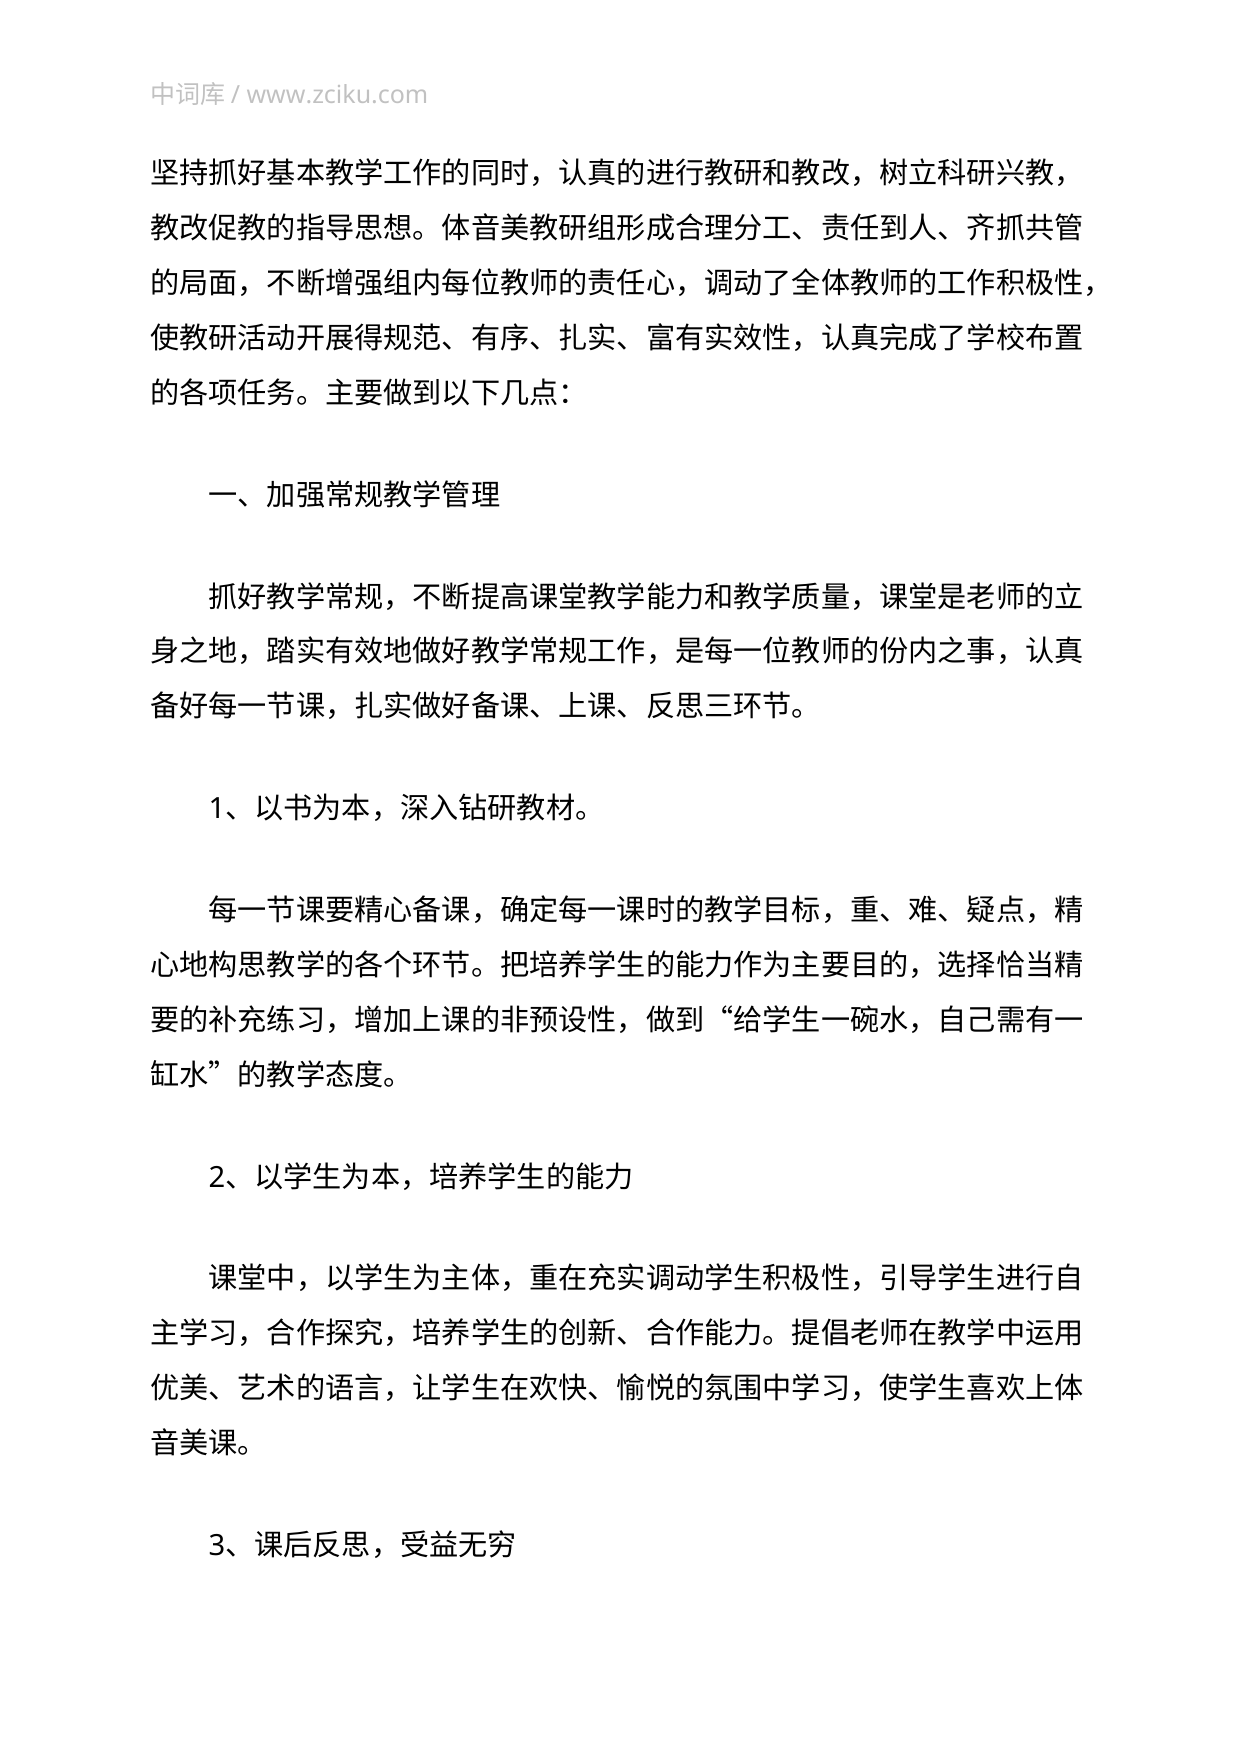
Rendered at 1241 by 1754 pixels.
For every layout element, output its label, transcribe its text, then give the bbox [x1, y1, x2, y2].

text 抓好教学常规，不断提高课堂教学能力和教学质量，课堂是老师的立身之地，踏实有效地做好教学常规工作，是每一位教师的份内之事，认真备好每一节课，扎实做好备课、上课、反思三环节。 [150, 573, 1090, 725]
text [150, 150, 1090, 412]
text 每一节课要精心备课，确定每一课时的教学目标，重、难、疑点，精心地构思教学的各个环节。把培养学生的能力作为主要目的，选择恰当精要的补充练习，增加上课的非预设性，做到“给学生一碗水，自己需有一缸水”的教学态度。 [150, 887, 1090, 1094]
text 2、以学生为本，培养学生的能力 [150, 1153, 1090, 1196]
text 3、课后反思，受益无穷 [150, 1522, 1090, 1564]
text 课堂中，以学生为主体，重在充实调动学生积极性，引导学生进行自主学习，合作探究，培养学生的创新、合作能力。提倡老师在教学中运用优美、艺术的语言，让学生在欢快、愉悦的氛围中学习，使学生喜欢上体音美课。 [150, 1255, 1090, 1462]
text 一、加强常规教学管理 [150, 471, 1090, 514]
text 1、以书为本，深入钻研教材。 [150, 785, 1090, 827]
